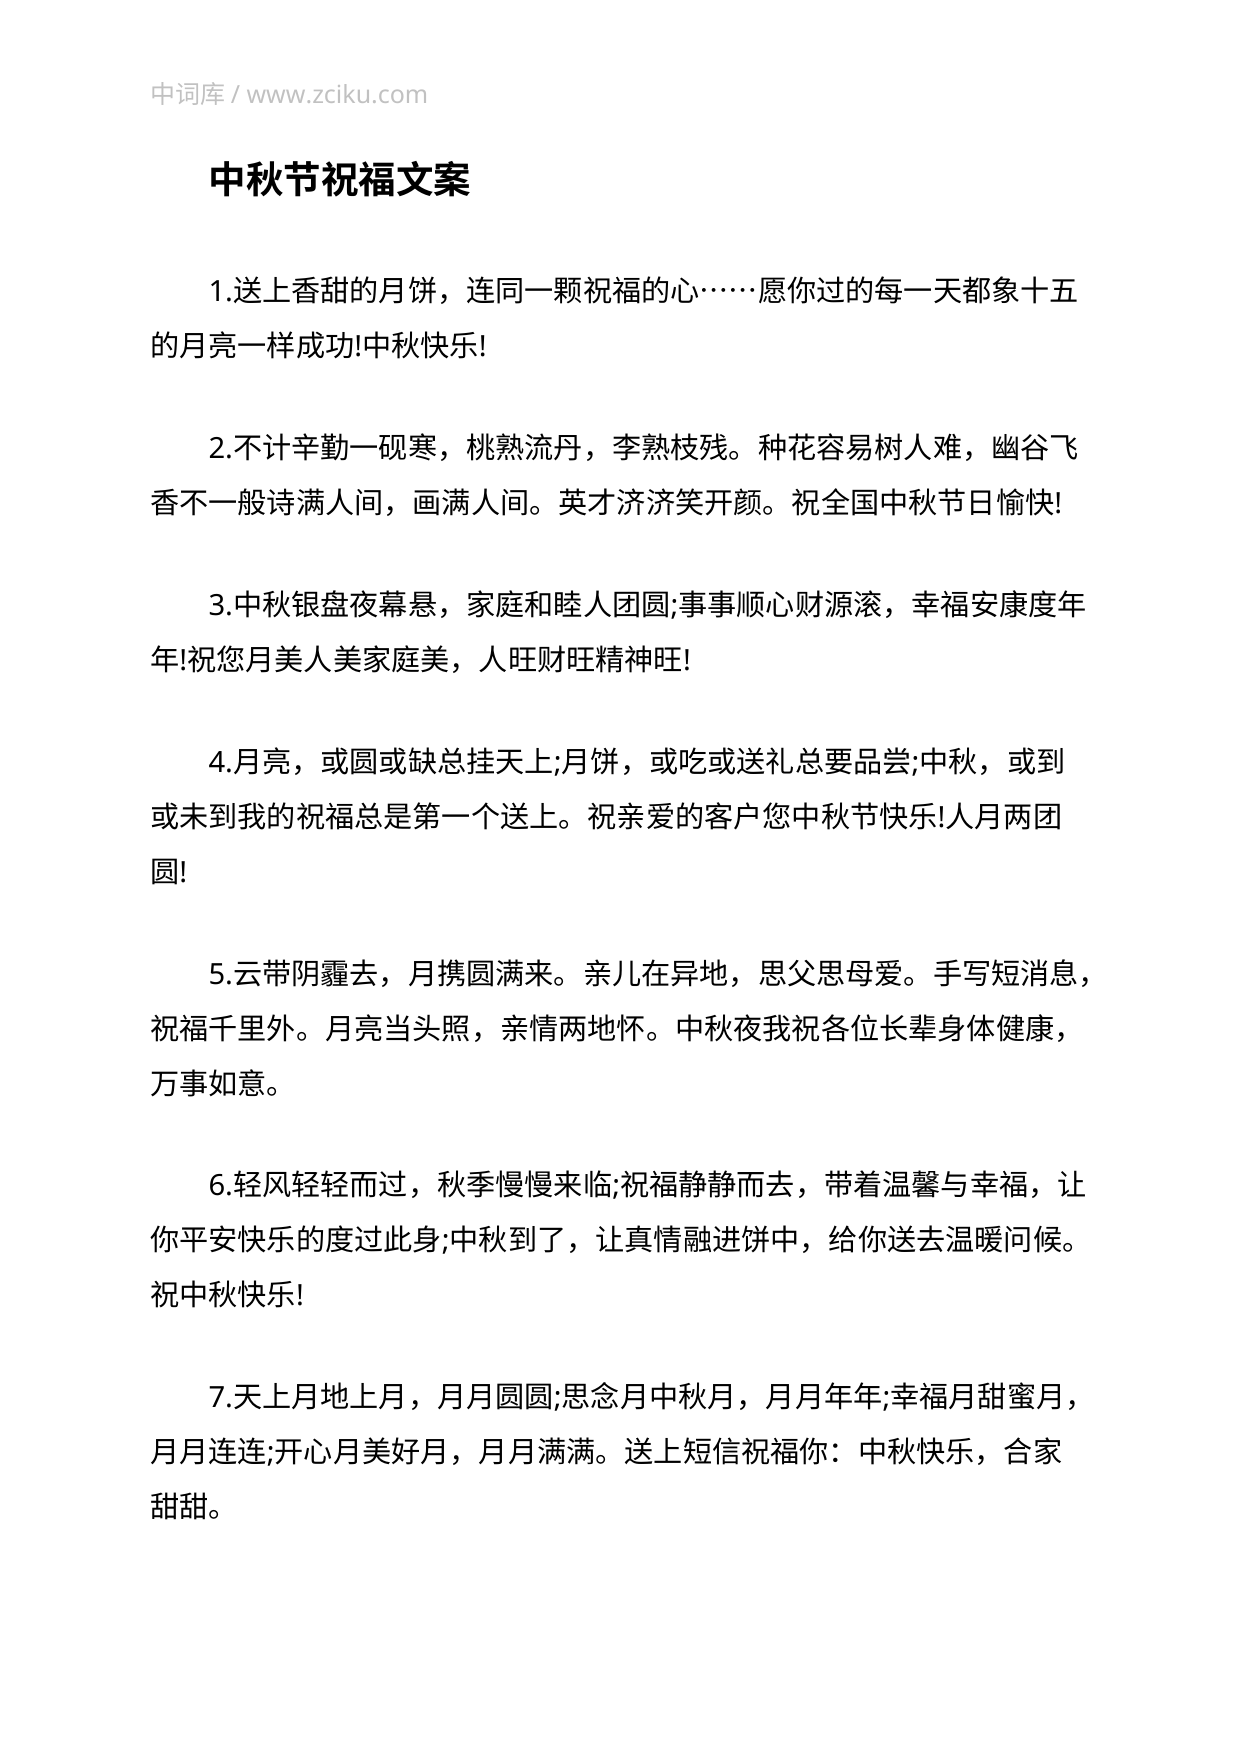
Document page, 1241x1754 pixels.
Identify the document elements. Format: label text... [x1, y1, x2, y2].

text 2.不计辛勤一砚寒，桃熟流丹，李熟枝残。种花容易树人难，幽谷飞香不一般诗满人间，画满人间。英才济济笑开颜。祝全国中秋节日愉快! [150, 424, 1090, 522]
text 5.云带阴霾去，月携圆满来。亲儿在异地，思父思母爱。手写短消息，祝福千里外。月亮当头照，亲情两地怀。中秋夜我祝各位长辈身体健康，万事如意。 [150, 950, 1090, 1102]
text 4.月亮，或圆或缺总挂天上;月饼，或吃或送礼总要品尝;中秋，或到或未到我的祝福总是第一个送上。祝亲爱的客户您中秋节快乐!人月两团圆! [150, 738, 1090, 891]
text 7.天上月地上月，月月圆圆;思念月中秋月，月月年年;幸福月甜蜜月，月月连连;开心月美好月，月月满满。送上短信祝福你：中秋快乐，合家甜甜。 [150, 1374, 1090, 1526]
text 中秋节祝福文案 [150, 150, 1090, 204]
text 6.轻风轻轻而过，秋季慢慢来临;祝福静静而去，带着温馨与幸福，让你平安快乐的度过此身;中秋到了，让真情融进饼中，给你送去温暖问候。祝中秋快乐! [150, 1162, 1090, 1314]
text 3.中秋银盘夜幕悬，家庭和睦人团圆;事事顺心财源滚，幸福安康度年年!祝您月美人美家庭美，人旺财旺精神旺! [150, 581, 1090, 679]
text 1.送上香甜的月饼，连同一颗祝福的心……愿你过的每一天都象十五的月亮一样成功!中秋快乐! [150, 267, 1090, 365]
